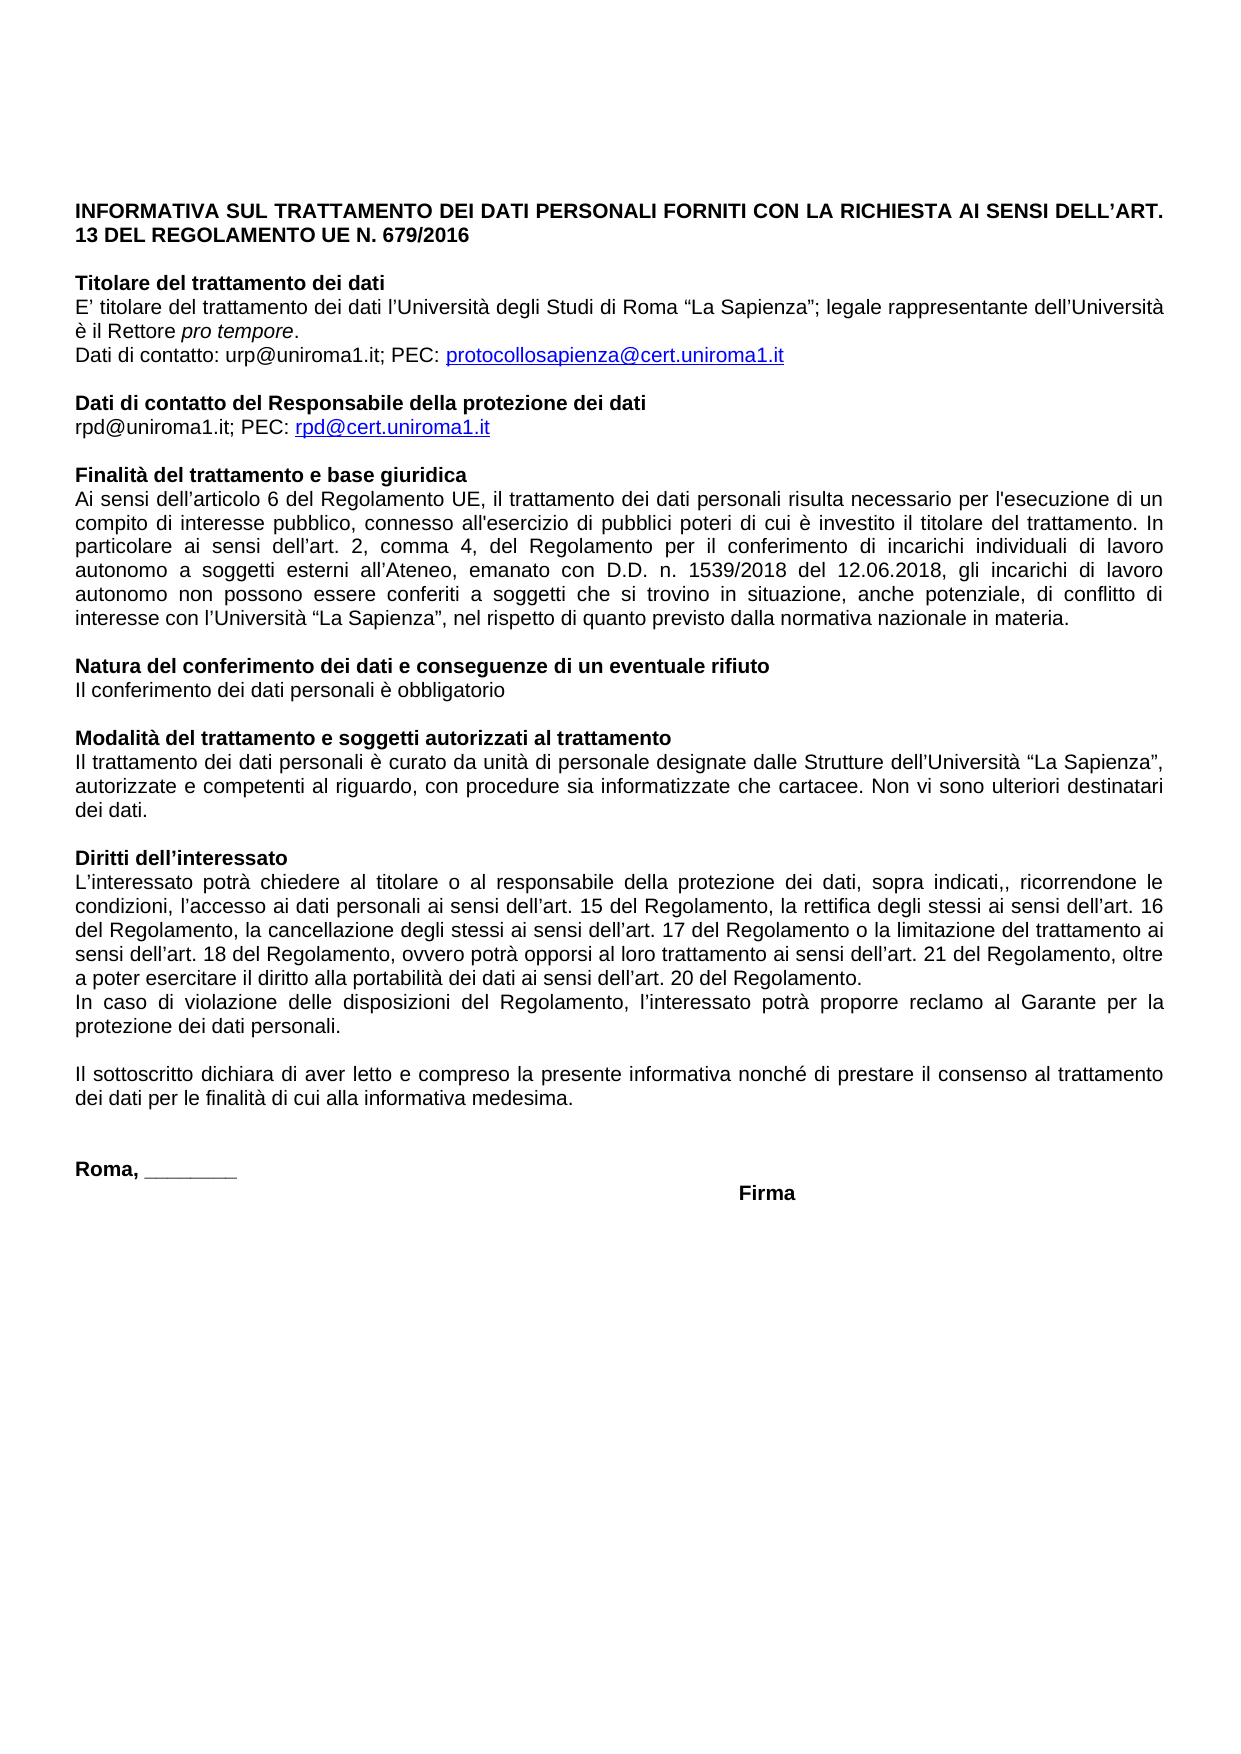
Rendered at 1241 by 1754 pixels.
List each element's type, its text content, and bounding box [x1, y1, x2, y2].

text INFORMATIVA SUL TRATTAMENTO DEI DATI PERSONALI FORNITI CON LA RICHIESTA AI SENSI DELL’ART. 13 DEL REGOLAMENTO UE N. 679/2016 [75, 199, 1165, 247]
text Il sottoscritto dichiara di aver letto e compreso la presente informativa nonché di prestare il consenso al trattamento dei dati per le finalità di cui alla informativa medesima. [75, 1061, 1165, 1109]
text E’ titolare del trattamento dei dati l’Università degli Studi di Roma “La Sapienza”; legale rappresentante dell’Università è il Rettore pro tempore. [75, 295, 1165, 343]
text Natura del conferimento dei dati e conseguenze di un eventuale rifiuto [75, 654, 1165, 678]
text Firma [75, 1181, 1165, 1205]
text Modalità del trattamento e soggetti autorizzati al trattamento [75, 726, 1165, 750]
text rpd@uniroma1.it; PEC: rpd@cert.uniroma1.it [75, 414, 1165, 438]
text Ai sensi dell’articolo 6 del Regolamento UE, il trattamento dei dati personali risulta necessario per l'esecuzione di un compito di interesse pubblico, connesso all'esercizio di pubblici poteri di cui è investito il titolare del trattamento. In particolare ai sensi dell’art. 2, comma 4, del Regolamento per il conferimento di incarichi individuali di lavoro autonomo a soggetti esterni all’Ateneo, emanato con D.D. n. 1539/2018 del 12.06.2018, gli incarichi di lavoro autonomo non possono essere conferiti a soggetti che si trovino in situazione, anche potenziale, di conflitto di interesse con l’Università “La Sapienza”, nel rispetto di quanto previsto dalla normativa nazionale in materia. [75, 486, 1165, 630]
text Roma, ________ [75, 1157, 1165, 1181]
text Titolare del trattamento dei dati [75, 271, 1165, 295]
text Diritti dell’interessato [75, 846, 1165, 870]
text Dati di contatto del Responsabile della protezione dei dati [75, 391, 1165, 414]
text Il conferimento dei dati personali è obbligatorio [75, 678, 1165, 702]
text In caso di violazione delle disposizioni del Regolamento, l’interessato potrà proporre reclamo al Garante per la protezione dei dati personali. [75, 989, 1165, 1037]
text Finalità del trattamento e base giuridica [75, 462, 1165, 486]
text Il trattamento dei dati personali è curato da unità di personale designate dalle Strutture dell’Università “La Sapienza”, autorizzate e competenti al riguardo, con procedure sia informatizzate che cartacee. Non vi sono ulteriori destinatari dei dati. [75, 750, 1165, 822]
text Dati di contatto: urp@uniroma1.it; PEC: protocollosapienza@cert.uniroma1.it [75, 343, 1165, 367]
text L’interessato potrà chiedere al titolare o al responsabile della protezione dei dati, sopra indicati,, ricorrendone le condizioni, l’accesso ai dati personali ai sensi dell’art. 15 del Regolamento, la rettifica degli stessi ai sensi dell’art. 16 del Regolamento, la cancellazione degli stessi ai sensi dell’art. 17 del Regolamento o la limitazione del trattamento ai sensi dell’art. 18 del Regolamento, ovvero potrà opporsi al loro trattamento ai sensi dell’art. 21 del Regolamento, oltre a poter esercitare il diritto alla portabilità dei dati ai sensi dell’art. 20 del Regolamento. [75, 870, 1165, 989]
